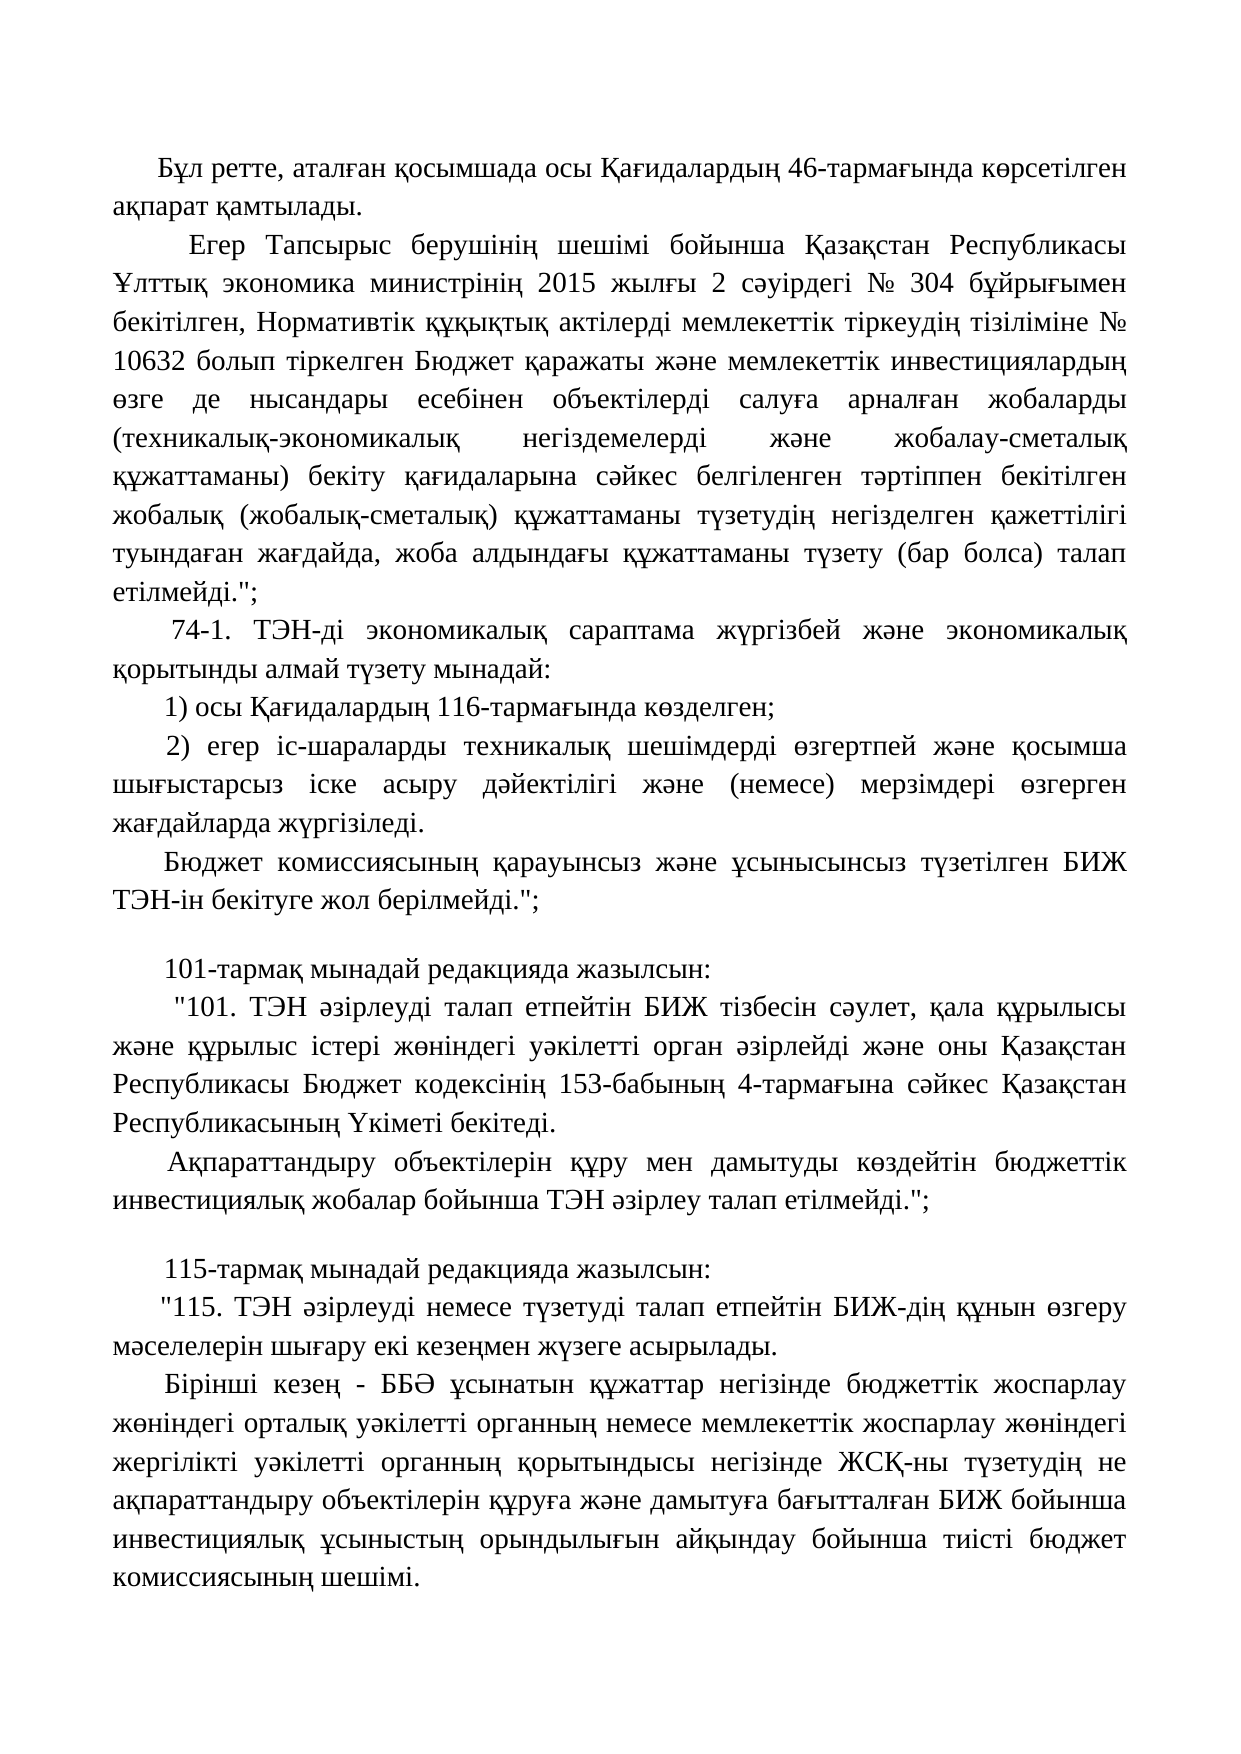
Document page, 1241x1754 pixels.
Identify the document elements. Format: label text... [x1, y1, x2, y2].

text Бюджет комиссиясының қарауынсыз және ұсынысынсыз түзетілген БИЖ ТЭН-ін бекітуге жол берілмейді."; [112, 844, 1128, 916]
text 1) осы Қағидалардың 116-тармағында көзделген; [112, 689, 1128, 723]
text "115. ТЭН әзірлеуді немесе түзетуді талап етпейтін БИЖ-дің құнын өзгеру мәселелерін шығару екі кезеңмен жүзеге асырылады. [112, 1289, 1128, 1362]
text Бұл ретте, аталған қосымшада осы Қағидалардың 46-тармағында көрсетілген ақпарат қамтылады. [112, 150, 1128, 222]
text Егер Тапсырыс берушінің шешімі бойынша Қазақстан Республикасы Ұлттық экономика министрінің 2015 жылғы 2 сәуірдегі № 304 бұйрығымен бекітілген, Нормативтік құқықтық актілерді мемлекеттік тіркеудің тізіліміне № 10632 болып тіркелген Бюджет қаражаты және мемлекеттік инвестициялардың өзге де нысандары есебінен объектілерді салуға арналған жобаларды (техникалық-экономикалық негіздемелерді және жобалау-сметалық құжаттаманы) бекіту қағидаларына сәйкес белгіленген тәртіппен бекітілген жобалық (жобалық-сметалық) құжаттаманы түзетудің негізделген қажеттілігі туындаған жағдайда, жоба алдындағы құжаттаманы түзету (бар болса) талап етілмейді."; [112, 227, 1128, 607]
text Бірінші кезең - ББӘ ұсынатын құжаттар негізінде бюджеттік жоспарлау жөніндегі орталық уәкілетті органның немесе мемлекеттік жоспарлау жөніндегі жергілікті уәкілетті органның қорытындысы негізінде ЖСҚ-ны түзетудің не ақпараттандыру объектілерін құруға және дамытуға бағытталған БИЖ бойынша инвестициялық ұсыныстың орындылығын айқындау бойынша тиісті бюджет комиссиясының шешімі. [112, 1367, 1128, 1593]
text 115-тармақ мынадай редакцияда жазылсын: [112, 1251, 1128, 1284]
text "101. ТЭН әзірлеуді талап етпейтін БИЖ тізбесін сәулет, қала құрылысы және құрылыс істері жөніндегі уәкілетті орган әзірлейді және оны Қазақстан Республикасы Бюджет кодексінің 153-бабының 4-тармағына сәйкес Қазақстан Республикасының Үкіметі бекітеді. [112, 989, 1128, 1139]
text 101-тармақ мынадай редакцияда жазылсын: [112, 951, 1128, 984]
text 2) егер іс-шараларды техникалық шешімдерді өзгертпей және қосымша шығыстарсыз іске асыру дәйектілігі және (немесе) мерзімдері өзгерген жағдайларда жүргізіледі. [112, 728, 1128, 839]
text Ақпараттандыру объектілерін құру мен дамытуды көздейтін бюджеттік инвестициялық жобалар бойынша ТЭН әзірлеу талап етілмейді."; [112, 1144, 1128, 1216]
text 74-1. ТЭН-ді экономикалық сараптама жүргізбей және экономикалық қорытынды алмай түзету мынадай: [112, 612, 1128, 684]
